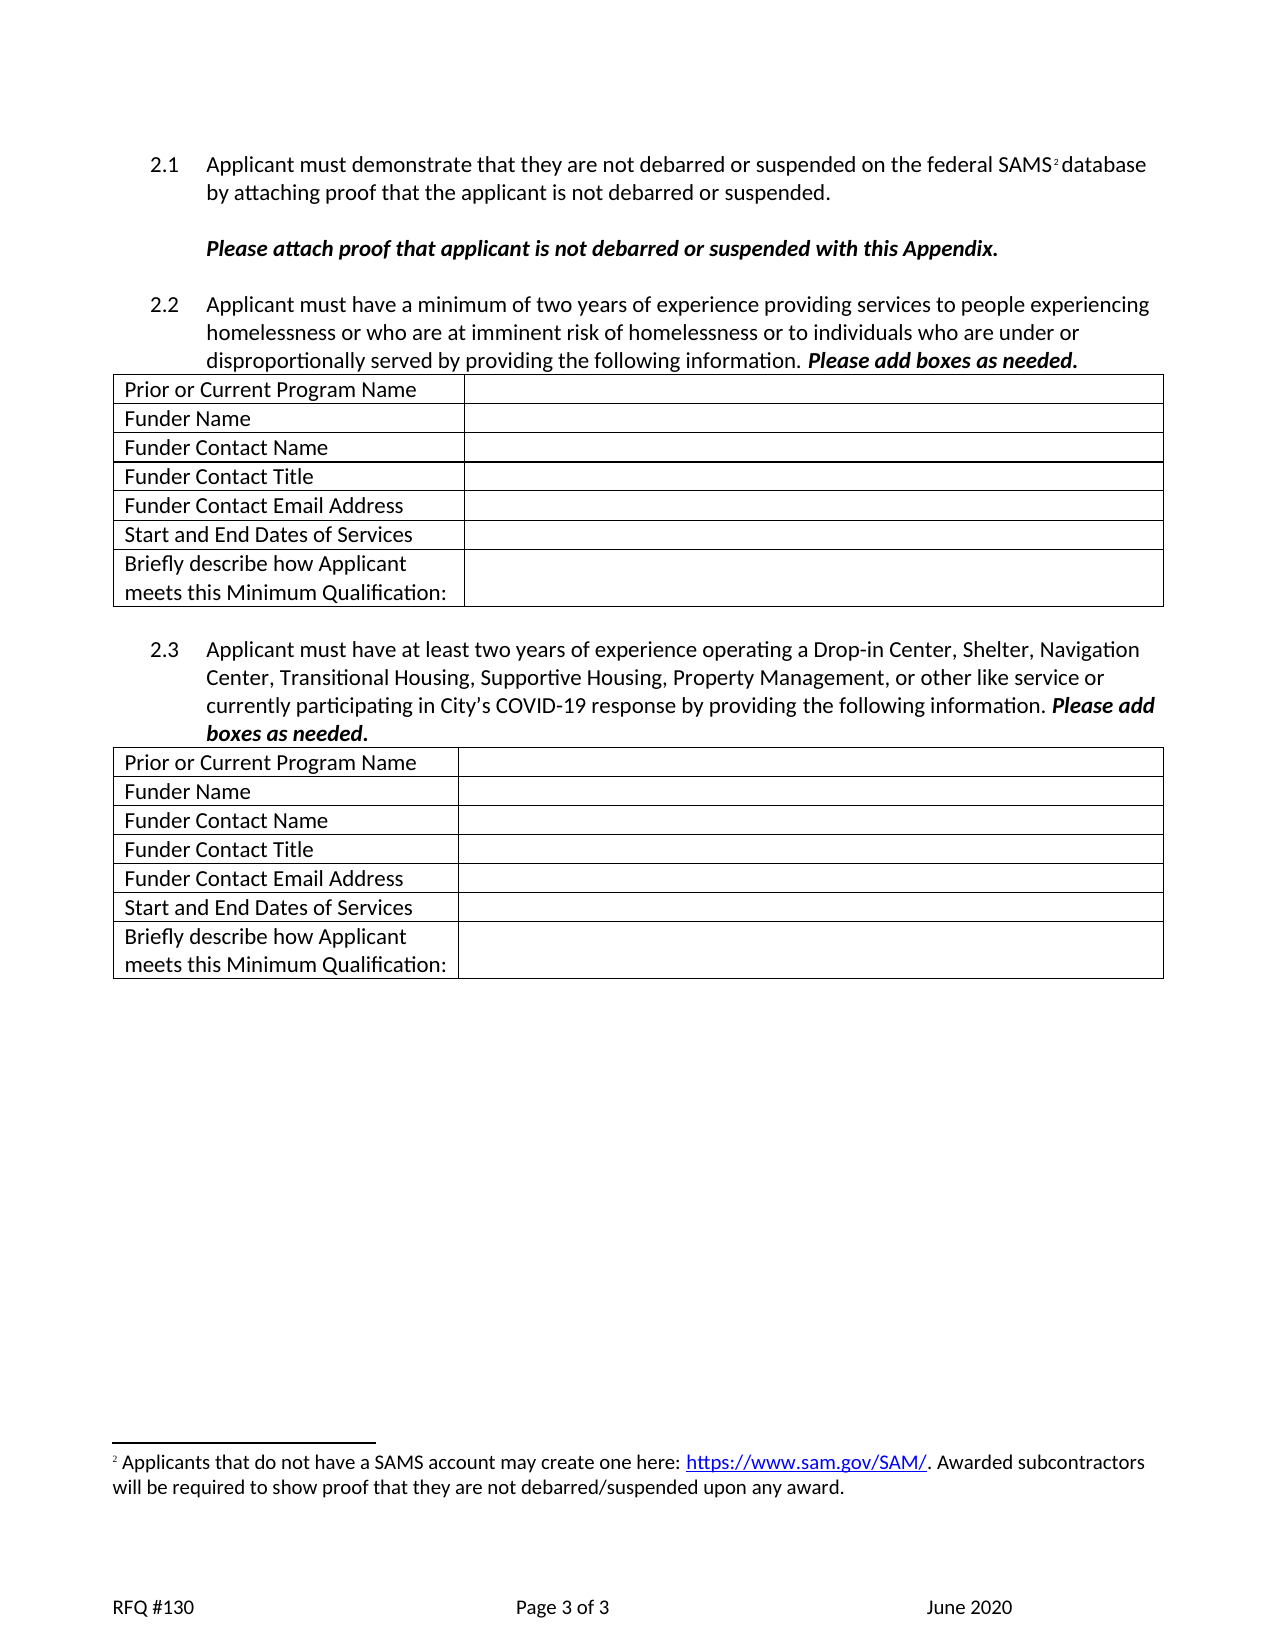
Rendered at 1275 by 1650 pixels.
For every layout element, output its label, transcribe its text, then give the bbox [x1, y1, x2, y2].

table_cell Funder Contact Email Address [114, 864, 458, 892]
table_cell [465, 404, 1163, 432]
table_cell [465, 550, 1163, 606]
list Please attach proof that applicant is not debarred or suspended with this Appendix. [206, 234, 1162, 262]
table_cell [459, 777, 1163, 805]
table_cell Funder Contact Title [114, 835, 458, 863]
table_cell Funder Name [114, 777, 458, 805]
table_cell [459, 922, 1163, 978]
table_cell Funder Contact Title [114, 463, 464, 490]
list Applicant must have a minimum of two years of experience providing services to people experiencing homelessness or who are at imminent risk of homelessness or to individuals who are under or disproportionally served by providing the following information. Please add boxes as needed. [150, 290, 1162, 374]
table_cell Briefly describe how Applicant meets this Minimum Qualification: [114, 922, 458, 978]
table_cell [459, 864, 1163, 892]
table_cell [459, 806, 1163, 834]
table_cell Funder Contact Name [114, 806, 458, 834]
table_cell Funder Contact Name [114, 433, 464, 461]
table_cell [465, 491, 1163, 519]
table_cell [465, 463, 1163, 490]
table_header Prior or Current Program Name [114, 748, 458, 776]
table_cell [459, 835, 1163, 863]
table_cell Start and End Dates of Services [114, 893, 458, 921]
list Applicant must have at least two years of experience operating a Drop-in Center, Shelter, Navigation Center, Transitional Housing, Supportive Housing, Property Management, or other like service or currently participating in City’s COVID-19 response by providing the following information. Please add boxes as needed. [150, 635, 1162, 747]
table_cell [459, 893, 1163, 921]
table_header [465, 375, 1163, 403]
table_cell Funder Contact Email Address [114, 491, 464, 519]
table_header [459, 748, 1163, 776]
table_cell [465, 433, 1163, 461]
table_header Prior or Current Program Name [114, 375, 464, 403]
list Applicant must demonstrate that they are not debarred or suspended on the federal SAMS database by attaching proof that the applicant is not debarred or suspended. [150, 150, 1162, 206]
table_cell [465, 521, 1163, 548]
table_cell Funder Name [114, 404, 464, 432]
table_cell Briefly describe how Applicant meets this Minimum Qualification: [114, 550, 464, 606]
table_cell Start and End Dates of Services [114, 521, 464, 548]
